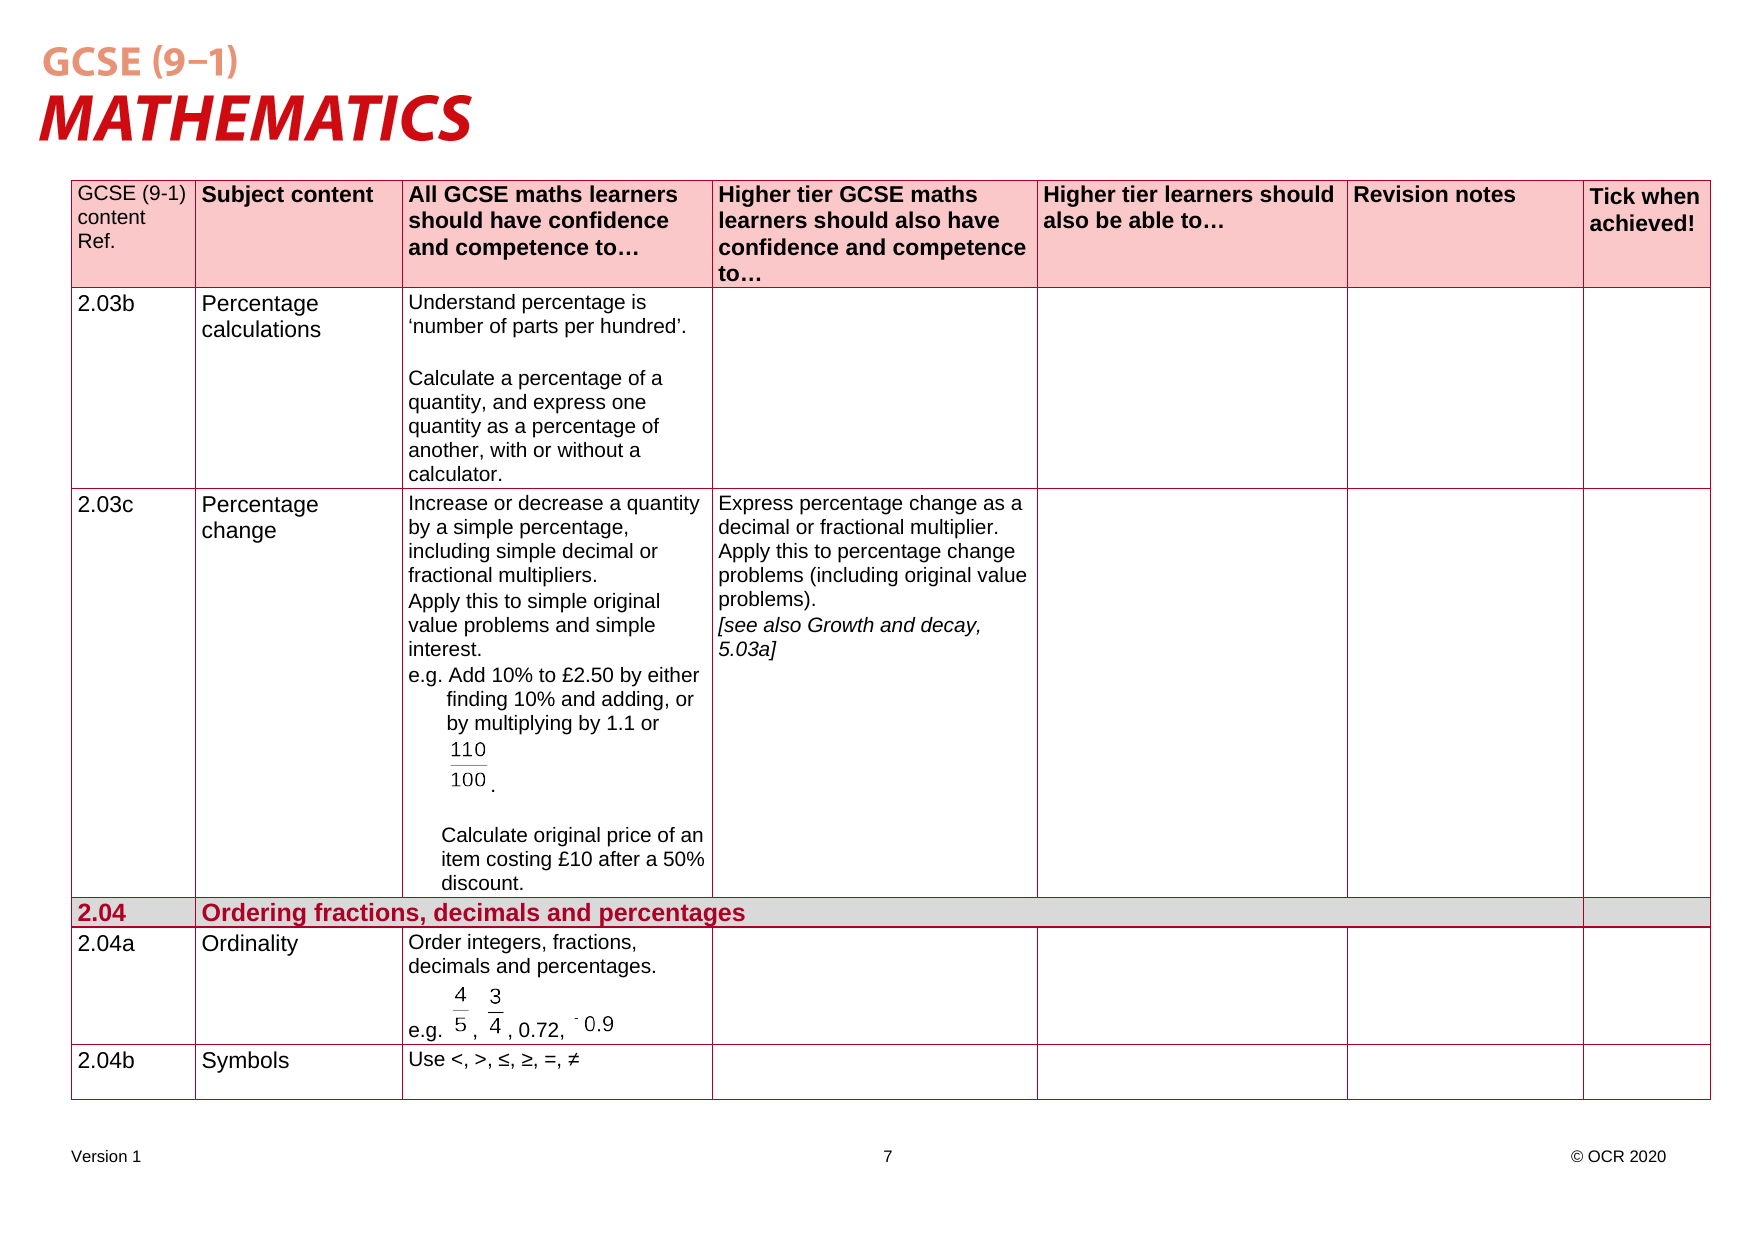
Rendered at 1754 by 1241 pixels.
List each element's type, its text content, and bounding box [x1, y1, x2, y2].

table_cell [1038, 489, 1347, 897]
table_header GCSE (9-1) content Ref. [72, 181, 195, 287]
table_cell Ordinality [196, 928, 402, 1044]
table_cell Percentage calculations [196, 288, 402, 488]
table_cell [1348, 489, 1583, 897]
table_cell [1038, 1045, 1347, 1099]
table_cell Ordering fractions, decimals and percentages [196, 898, 1583, 926]
table_cell 2.04a [72, 928, 195, 1044]
table_cell [713, 288, 1037, 488]
table_header Revision notes [1348, 181, 1583, 287]
table_cell 2.03c [72, 489, 195, 897]
table_cell [1584, 288, 1710, 488]
picture [0, 3, 1234, 179]
table_cell Percentage change [196, 489, 402, 897]
table_cell [1348, 288, 1583, 488]
table_header Subject content [196, 181, 402, 287]
table_cell [713, 1045, 1037, 1099]
table_cell Order integers, fractions, decimals and percentages. e.g. , , 0.72, [403, 928, 712, 1044]
table_cell [1584, 489, 1710, 897]
table_cell Understand percentage is ‘number of parts per hundred’. Calculate a percentage of a quantity, and express one quantity as a percentage of another, with or without a calculator. [403, 288, 712, 488]
table_cell Use <, >, ≤, ≥, =, ≠ [403, 1045, 712, 1099]
table_cell 2.03b [72, 288, 195, 488]
table_header All GCSE maths learners should have confidence and competence to… [403, 181, 712, 287]
table_cell [1038, 288, 1347, 488]
table_cell [1584, 898, 1710, 926]
table_cell [1584, 928, 1710, 1044]
table_cell 2.04b [72, 1045, 195, 1099]
table_cell [1348, 1045, 1583, 1099]
table_header Higher tier learners should also be able to… [1038, 181, 1347, 287]
table_cell [1348, 928, 1583, 1044]
table_cell [1038, 928, 1347, 1044]
table_cell Increase or decrease a quantity by a simple percentage, including simple decimal or fractional multipliers. Apply this to simple original value problems and simple interest. e.g. Add 10% to £2.50 by either finding 10% and adding, or by multiplying by 1.1 or . Calculate original price of an item costing £10 after a 50% discount. [403, 489, 712, 897]
table_cell [713, 928, 1037, 1044]
table_cell 2.04 [72, 898, 195, 926]
table_header Tick when achieved! [1584, 181, 1710, 287]
table_header Higher tier GCSE maths learners should also have confidence and competence to… [713, 181, 1037, 287]
table_cell Express percentage change as a decimal or fractional multiplier. Apply this to percentage change problems (including original value problems). [see also Growth and decay, 5.03a] [713, 489, 1037, 897]
table_cell Symbols [196, 1045, 402, 1099]
table_cell [1584, 1045, 1710, 1099]
